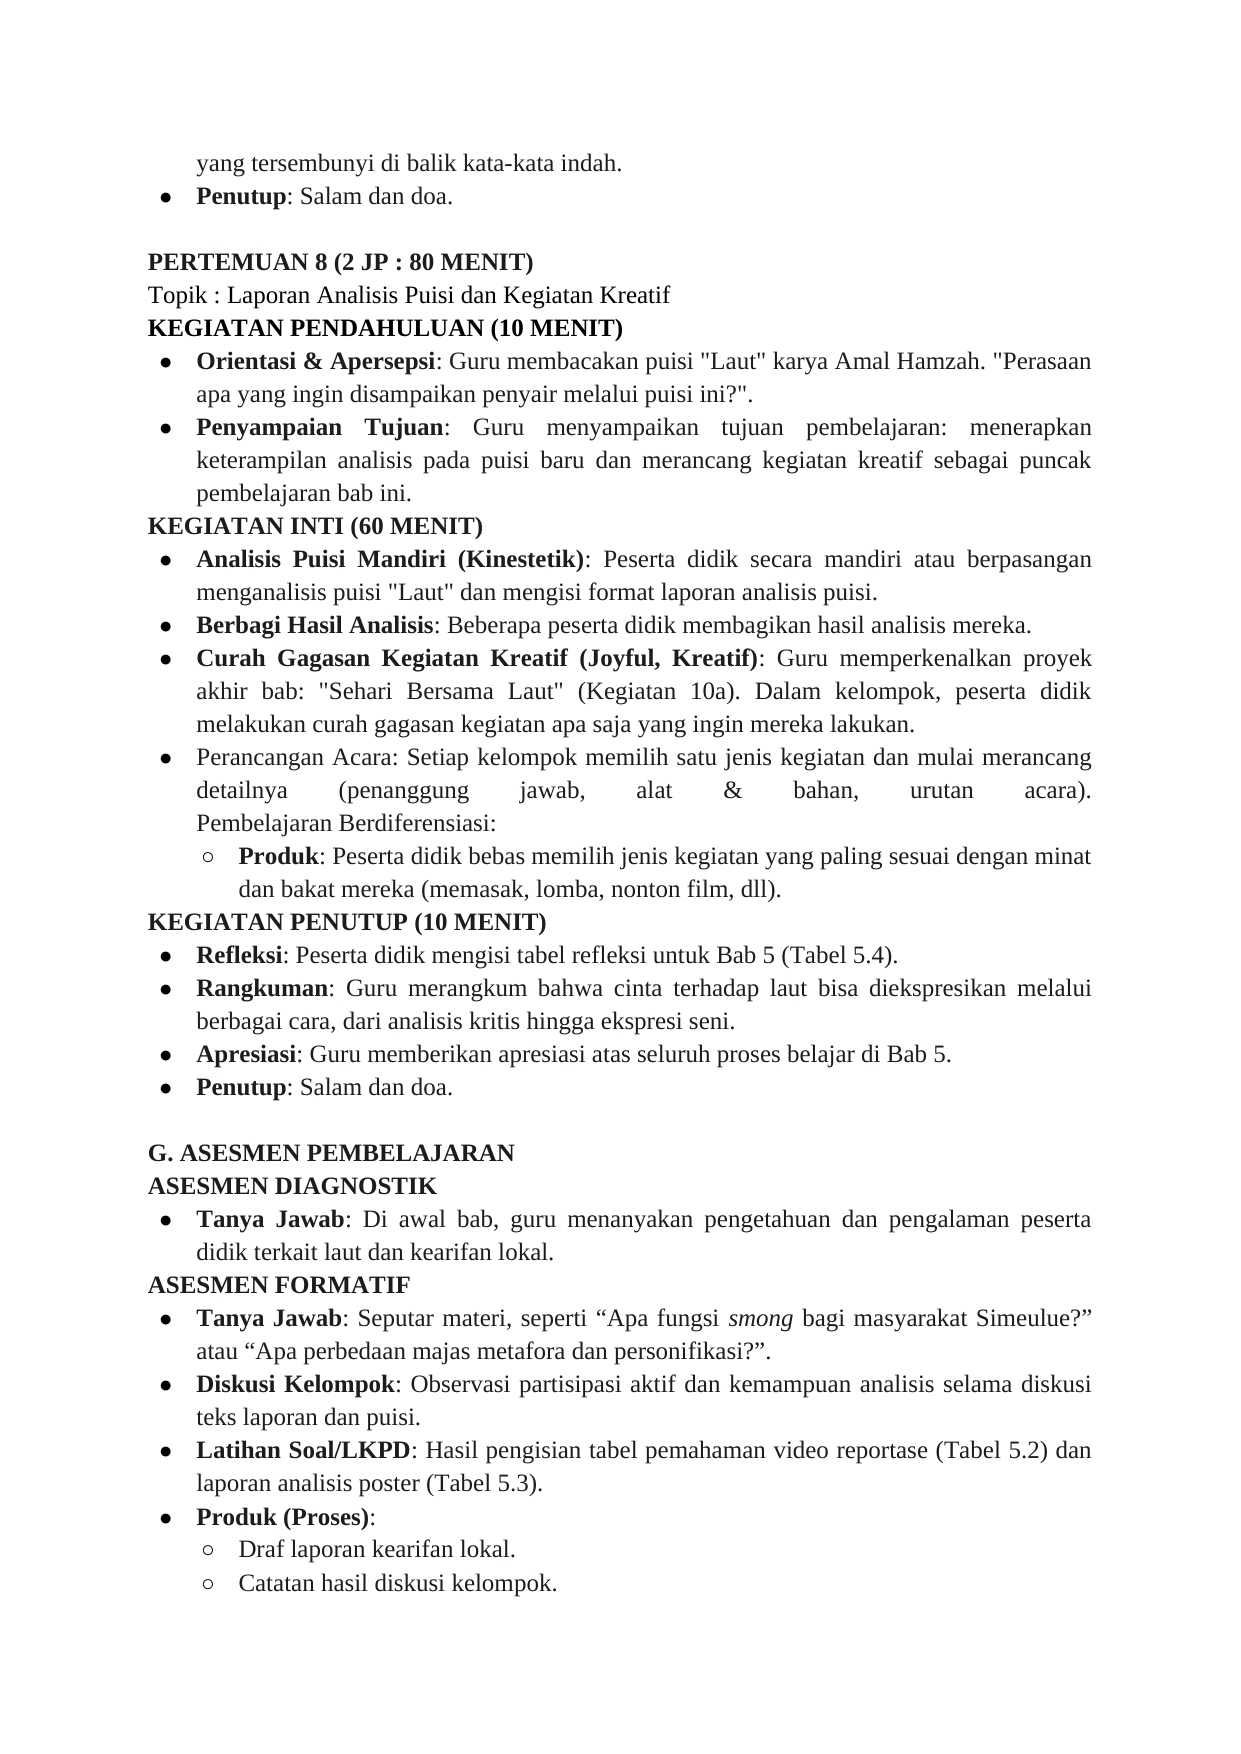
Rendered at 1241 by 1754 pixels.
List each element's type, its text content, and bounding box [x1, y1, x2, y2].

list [159, 148, 1092, 176]
list Perancangan Acara: Setiap kelompok memilih satu jenis kegiatan dan mulai merancang detailnya (penanggung jawab, alat & bahan, urutan acara). Pembelajaran Berdiferensiasi: [159, 742, 1092, 837]
list Berbagi Hasil Analisis: Beberapa peserta didik membagikan hasil analisis mereka. [159, 610, 1092, 639]
list Rangkuman: Guru merangkum bahwa cinta terhadap laut bisa diekspresikan melalui berbagai cara, dari analisis kritis hingga ekspresi seni. [159, 973, 1092, 1035]
subtitle PERTEMUAN 8 (2 JP : 80 MENIT) [148, 247, 1092, 276]
text ASESMEN FORMATIF [148, 1270, 1092, 1299]
list Penyampaian Tujuan: Guru menyampaikan tujuan pembelajaran: menerapkan keterampilan analisis pada puisi baru dan merancang kegiatan kreatif sebagai puncak pembelajaran bab ini. [159, 412, 1092, 507]
subtitle G. ASESMEN PEMBELAJARAN [148, 1138, 1092, 1167]
list Penutup: Salam dan doa. [159, 1072, 1092, 1101]
list Penutup: Salam dan doa. [159, 181, 1092, 209]
list Draf laporan kearifan lokal. [201, 1534, 1092, 1563]
text KEGIATAN PENUTUP (10 MENIT) [148, 907, 1092, 936]
list Latihan Soal/LKPD: Hasil pengisian tabel pemahaman video reportase (Tabel 5.2) dan laporan analisis poster (Tabel 5.3). [159, 1436, 1092, 1497]
list Apresiasi: Guru memberikan apresiasi atas seluruh proses belajar di Bab 5. [159, 1039, 1092, 1068]
text KEGIATAN INTI (60 MENIT) [148, 511, 1092, 540]
list Produk: Peserta didik bebas memilih jenis kegiatan yang paling sesuai dengan minat dan bakat mereka (memasak, lomba, nonton film, dll). [201, 841, 1092, 903]
list Orientasi & Apersepsi: Guru membacakan puisi "Laut" karya Amal Hamzah. "Perasaan apa yang ingin disampaikan penyair melalui puisi ini?". [159, 346, 1092, 408]
text KEGIATAN PENDAHULUAN (10 MENIT) [148, 313, 1092, 342]
list Tanya Jawab: Seputar materi, seperti “Apa fungsi smong bagi masyarakat Simeulue?” atau “Apa perbedaan majas metafora dan personifikasi?”. [159, 1303, 1092, 1365]
list Produk (Proses): [159, 1502, 1092, 1530]
list Analisis Puisi Mandiri (Kinestetik): Peserta didik secara mandiri atau berpasangan menganalisis puisi "Laut" dan mengisi format laporan analisis puisi. [159, 544, 1092, 606]
list Diskusi Kelompok: Observasi partisipasi aktif dan kemampuan analisis selama diskusi teks laporan dan puisi. [159, 1369, 1092, 1431]
list Tanya Jawab: Di awal bab, guru menanyakan pengetahuan dan pengalaman peserta didik terkait laut dan kearifan lokal. [159, 1204, 1092, 1266]
text ASESMEN DIAGNOSTIK [148, 1171, 1092, 1200]
list Curah Gagasan Kegiatan Kreatif (Joyful, Kreatif): Guru memperkenalkan proyek akhir bab: "Sehari Bersama Laut" (Kegiatan 10a). Dalam kelompok, peserta didik melakukan curah gagasan kegiatan apa saja yang ingin mereka lakukan. [159, 643, 1092, 738]
list Refleksi: Peserta didik mengisi tabel refleksi untuk Bab 5 (Tabel 5.4). [159, 940, 1092, 969]
list Catatan hasil diskusi kelompok. [201, 1568, 1092, 1596]
text Topik : Laporan Analisis Puisi dan Kegiatan Kreatif [148, 280, 1092, 308]
